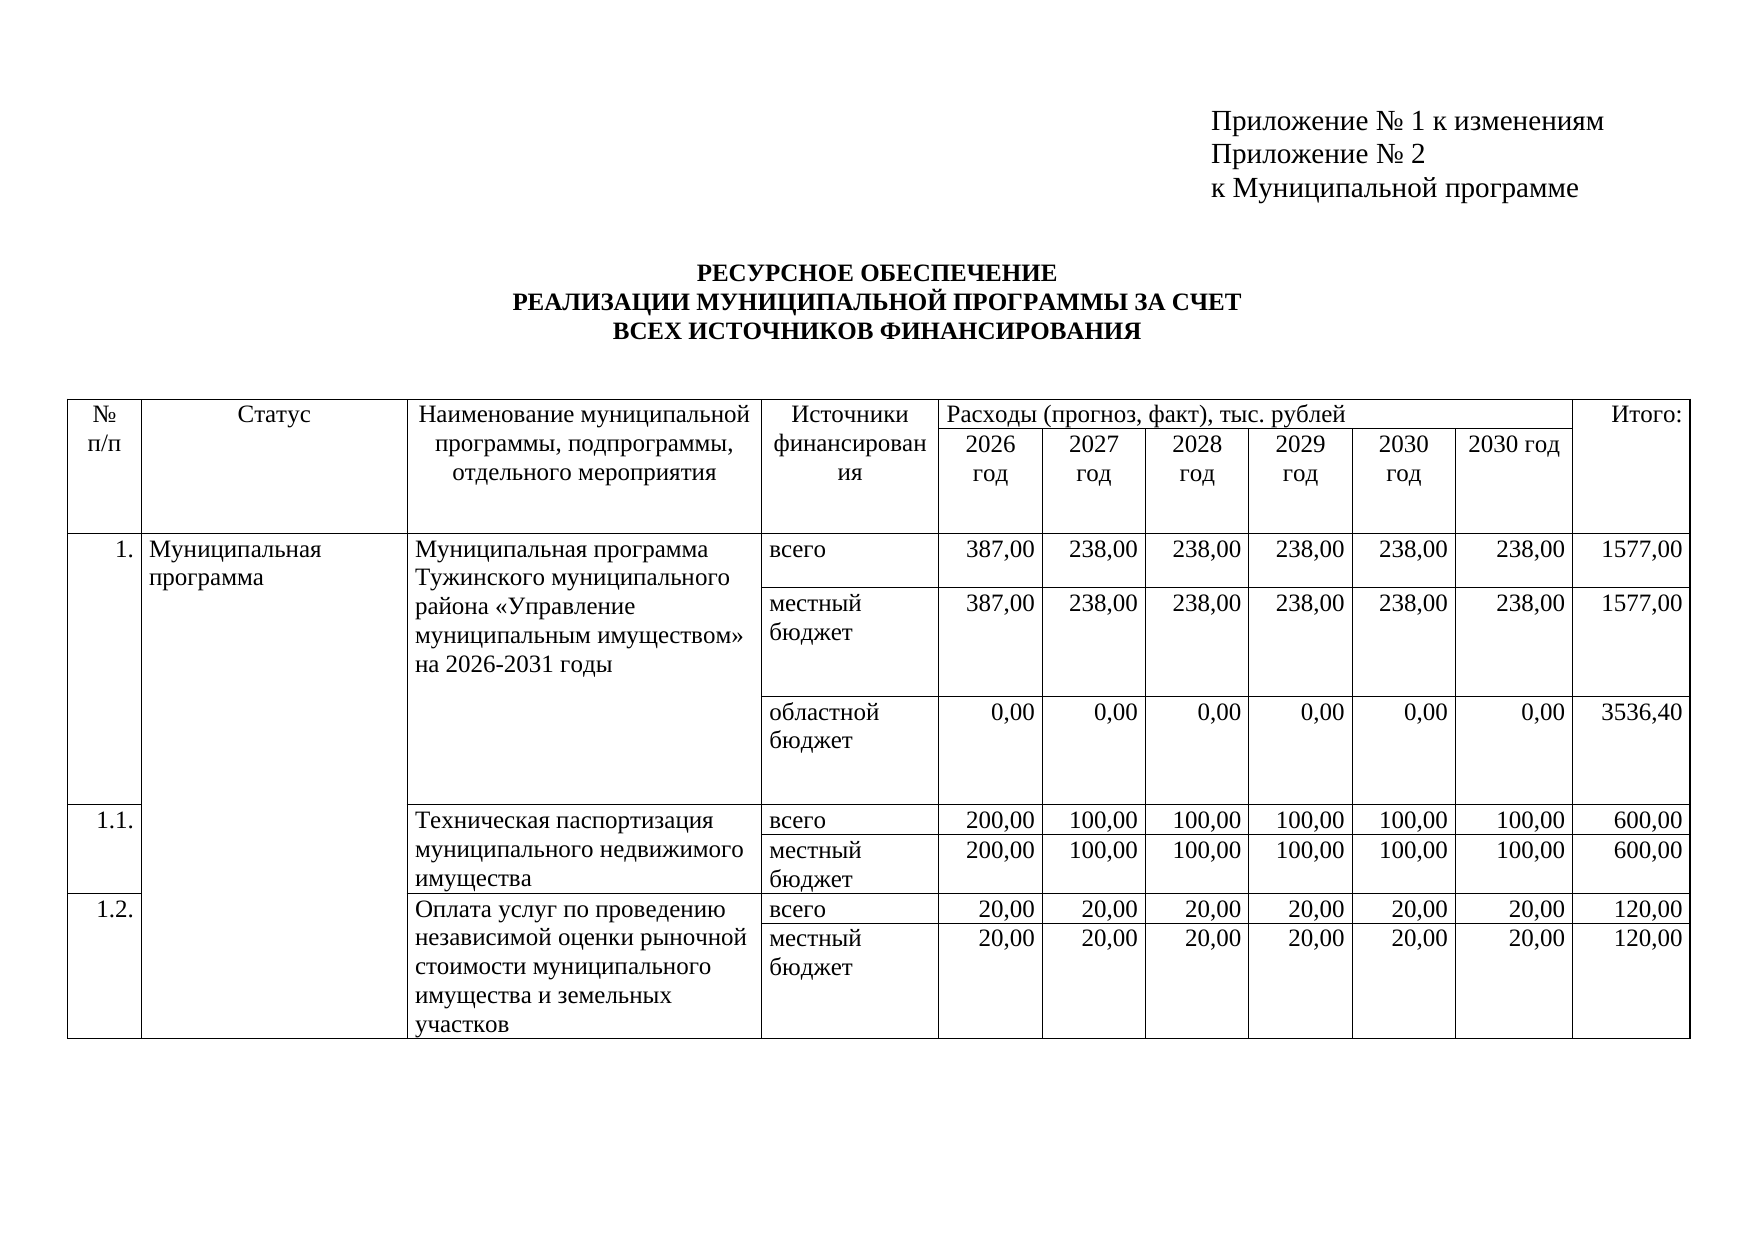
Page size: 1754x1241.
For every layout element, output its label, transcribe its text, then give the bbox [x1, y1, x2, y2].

table_cell 20,00 [1146, 924, 1248, 1037]
table_cell Техническая паспортизация муниципального недвижимого имущества [408, 805, 761, 893]
table_cell 100,00 [1249, 835, 1352, 893]
table_cell Муниципальная программа Тужинского муниципального района «Управление муниципальным имуществом» на 2026-2031 годы [408, 534, 761, 804]
table_cell местный бюджет [762, 924, 938, 1037]
table_cell 20,00 [1353, 924, 1455, 1037]
text к Муниципальной программе [1211, 170, 1636, 203]
table_cell 238,00 [1146, 588, 1248, 696]
table_cell 100,00 [1249, 805, 1352, 834]
table_header Источники финансирования [762, 400, 938, 533]
table_cell 600,00 [1573, 835, 1689, 893]
table_cell 100,00 [1456, 835, 1572, 893]
table_cell местный бюджет [762, 588, 938, 696]
table_cell Оплата услуг по проведению независимой оценки рыночной стоимости муниципального имущества и земельных участков [408, 894, 761, 1037]
text ВСЕХ ИСТОЧНИКОВ ФИНАНСИРОВАНИЯ [118, 316, 1636, 344]
table_cell 2030 год [1353, 429, 1455, 533]
table_cell 1.2. [68, 894, 141, 1037]
table_cell 100,00 [1146, 835, 1248, 893]
table_cell 2029 год [1249, 429, 1352, 533]
table_cell 387,00 [939, 534, 1042, 587]
table_cell 387,00 [939, 588, 1042, 696]
table_cell 100,00 [1456, 805, 1572, 834]
text РЕСУРСНОЕ ОБЕСПЕЧЕНИЕ [118, 258, 1636, 287]
text Приложение № 1 к изменениям [1211, 103, 1636, 136]
table_cell местный бюджет [762, 835, 938, 893]
table_cell 0,00 [939, 697, 1042, 804]
table_cell 2028 год [1146, 429, 1248, 533]
table_cell 200,00 [939, 805, 1042, 834]
table_header № п/п [68, 400, 141, 533]
table_cell 20,00 [1456, 924, 1572, 1037]
table_cell всего [762, 805, 938, 834]
table_cell 20,00 [1456, 894, 1572, 922]
table_cell 20,00 [939, 894, 1042, 922]
text РЕАЛИЗАЦИИ МУНИЦИПАЛЬНОЙ ПРОГРАММЫ ЗА СЧЕТ [118, 287, 1636, 316]
table_header Статус [142, 400, 407, 533]
table_cell 0,00 [1249, 697, 1352, 804]
table_cell 238,00 [1043, 534, 1145, 587]
table_cell 100,00 [1353, 835, 1455, 893]
table_cell 20,00 [1353, 894, 1455, 922]
table_header Наименование муниципальной программы, подпрограммы, отдельного мероприятия [408, 400, 761, 533]
table_cell 20,00 [1043, 924, 1145, 1037]
table_cell 100,00 [1146, 805, 1248, 834]
table_cell 238,00 [1456, 588, 1572, 696]
table_cell 2030 год [1456, 429, 1572, 533]
table_cell 100,00 [1043, 805, 1145, 834]
table_cell 238,00 [1146, 534, 1248, 587]
table_cell 20,00 [1146, 894, 1248, 922]
table_cell 120,00 [1573, 894, 1689, 922]
table_header Расходы (прогноз, факт), тыс. рублей [939, 400, 1572, 428]
table_cell 3536,40 [1573, 697, 1689, 804]
table_cell областной бюджет [762, 697, 938, 804]
table_cell 2026 год [939, 429, 1042, 533]
table_header Итого: [1573, 400, 1689, 533]
text Приложение № 2 [1211, 136, 1636, 170]
table_cell 238,00 [1353, 588, 1455, 696]
table_cell 238,00 [1353, 534, 1455, 587]
table_cell 100,00 [1043, 835, 1145, 893]
table_cell 238,00 [1043, 588, 1145, 696]
table_cell 20,00 [1249, 894, 1352, 922]
table_cell 20,00 [939, 924, 1042, 1037]
table_cell Муниципальная программа [142, 534, 407, 1037]
table_cell 238,00 [1456, 534, 1572, 587]
table_cell 2027 год [1043, 429, 1145, 533]
table_cell 100,00 [1353, 805, 1455, 834]
table_cell 20,00 [1043, 894, 1145, 922]
table_cell 0,00 [1043, 697, 1145, 804]
table_cell 0,00 [1146, 697, 1248, 804]
table_cell 120,00 [1573, 924, 1689, 1037]
table_cell 1. [68, 534, 141, 804]
table_cell 200,00 [939, 835, 1042, 893]
table_cell 238,00 [1249, 534, 1352, 587]
table_cell 1577,00 [1573, 588, 1689, 696]
table_cell 1.1. [68, 805, 141, 893]
table_cell 0,00 [1353, 697, 1455, 804]
table_cell 600,00 [1573, 805, 1689, 834]
table_cell 0,00 [1456, 697, 1572, 804]
table_cell 20,00 [1249, 924, 1352, 1037]
table_cell 1577,00 [1573, 534, 1689, 587]
table_cell всего [762, 534, 938, 587]
table_cell всего [762, 894, 938, 922]
table_cell 238,00 [1249, 588, 1352, 696]
